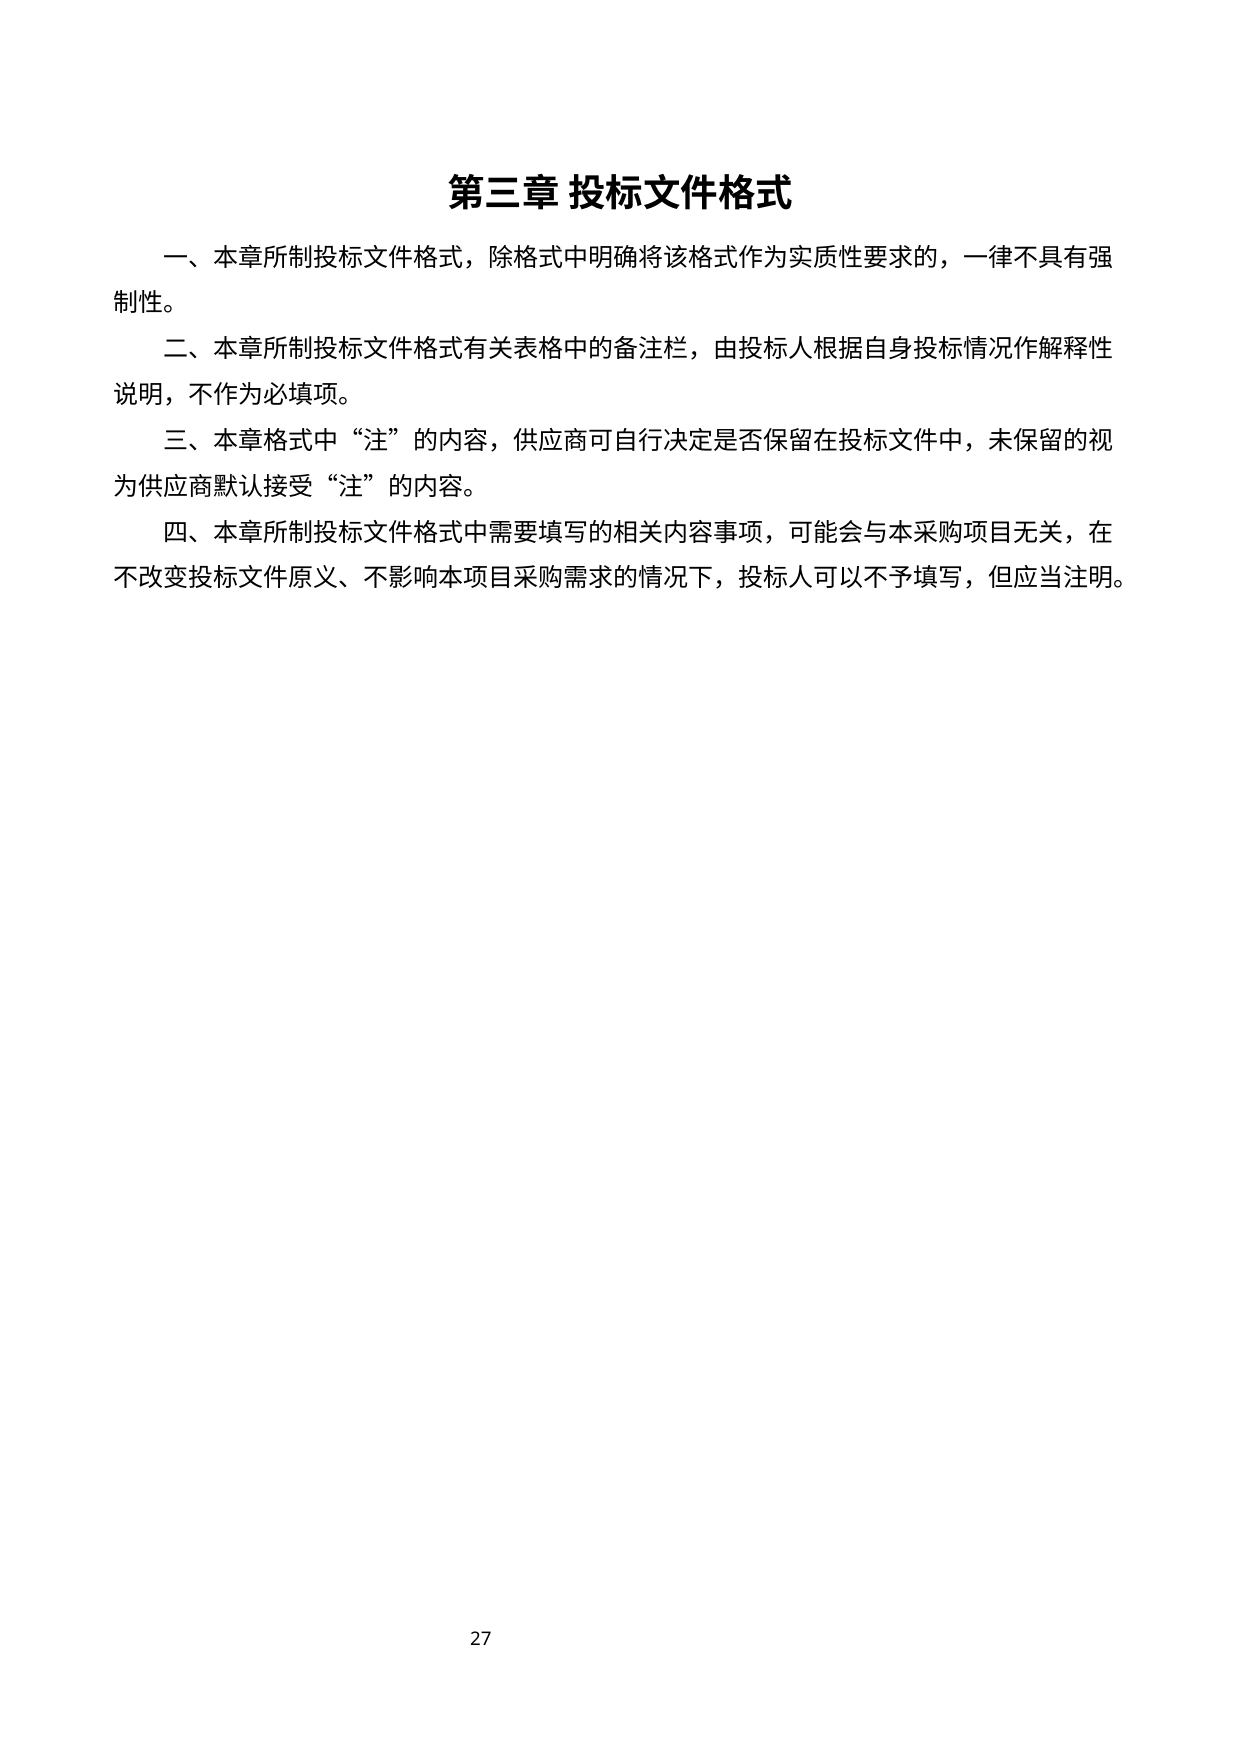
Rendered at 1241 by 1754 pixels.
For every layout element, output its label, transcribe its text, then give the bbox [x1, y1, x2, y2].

text 四、本章所制投标文件格式中需要填写的相关内容事项，可能会与本采购项目无关，在不改变投标文件原义、不影响本项目采购需求的情况下，投标人可以不予填写，但应当注明。 [113, 504, 1127, 596]
list 投标文件格式 [113, 162, 1127, 217]
text 一、本章所制投标文件格式，除格式中明确将该格式作为实质性要求的，一律不具有强制性。 [113, 229, 1127, 321]
text 二、本章所制投标文件格式有关表格中的备注栏，由投标人根据自身投标情况作解释性说明，不作为必填项。 [113, 321, 1127, 413]
text 三、本章格式中“注”的内容，供应商可自行决定是否保留在投标文件中，未保留的视为供应商默认接受“注”的内容。 [113, 413, 1127, 504]
